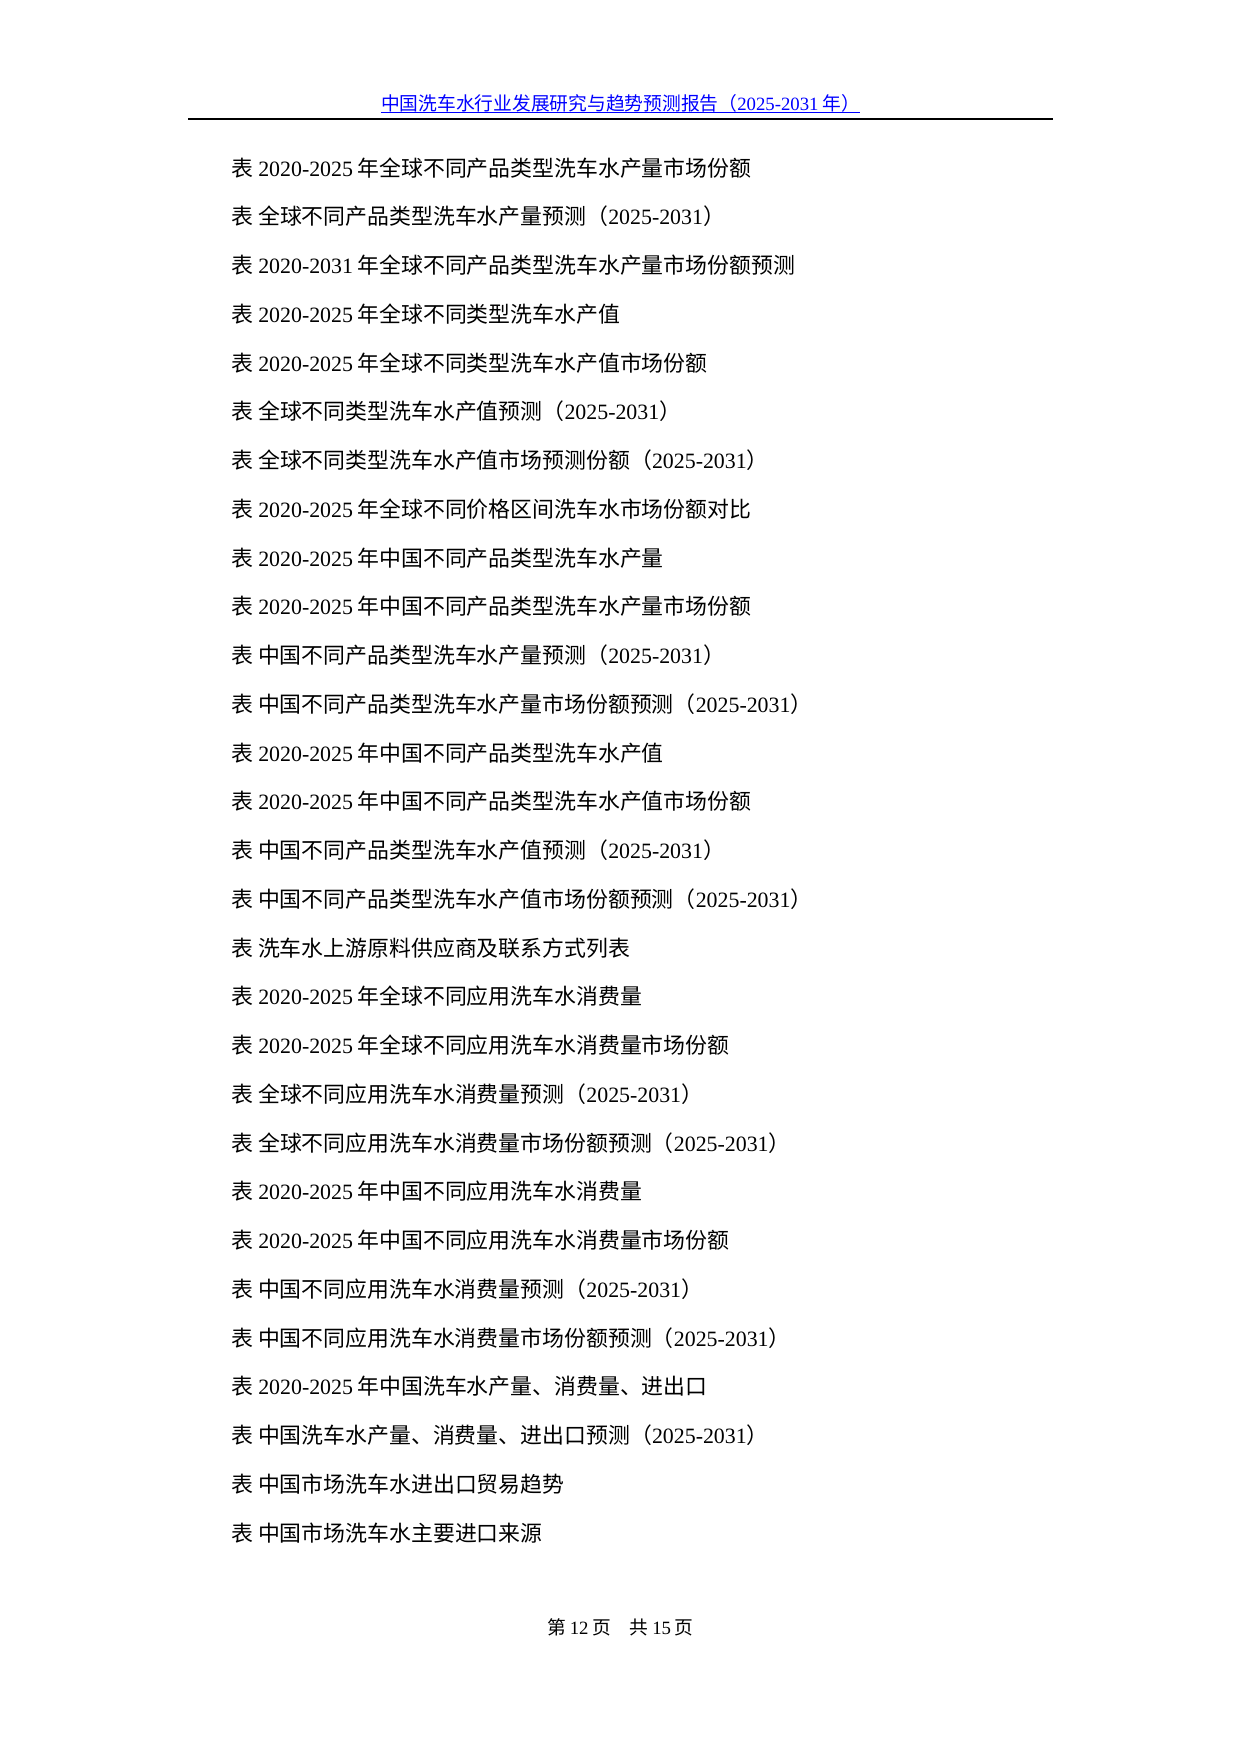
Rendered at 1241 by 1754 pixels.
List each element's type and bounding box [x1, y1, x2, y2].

text [187, 150, 1053, 1548]
